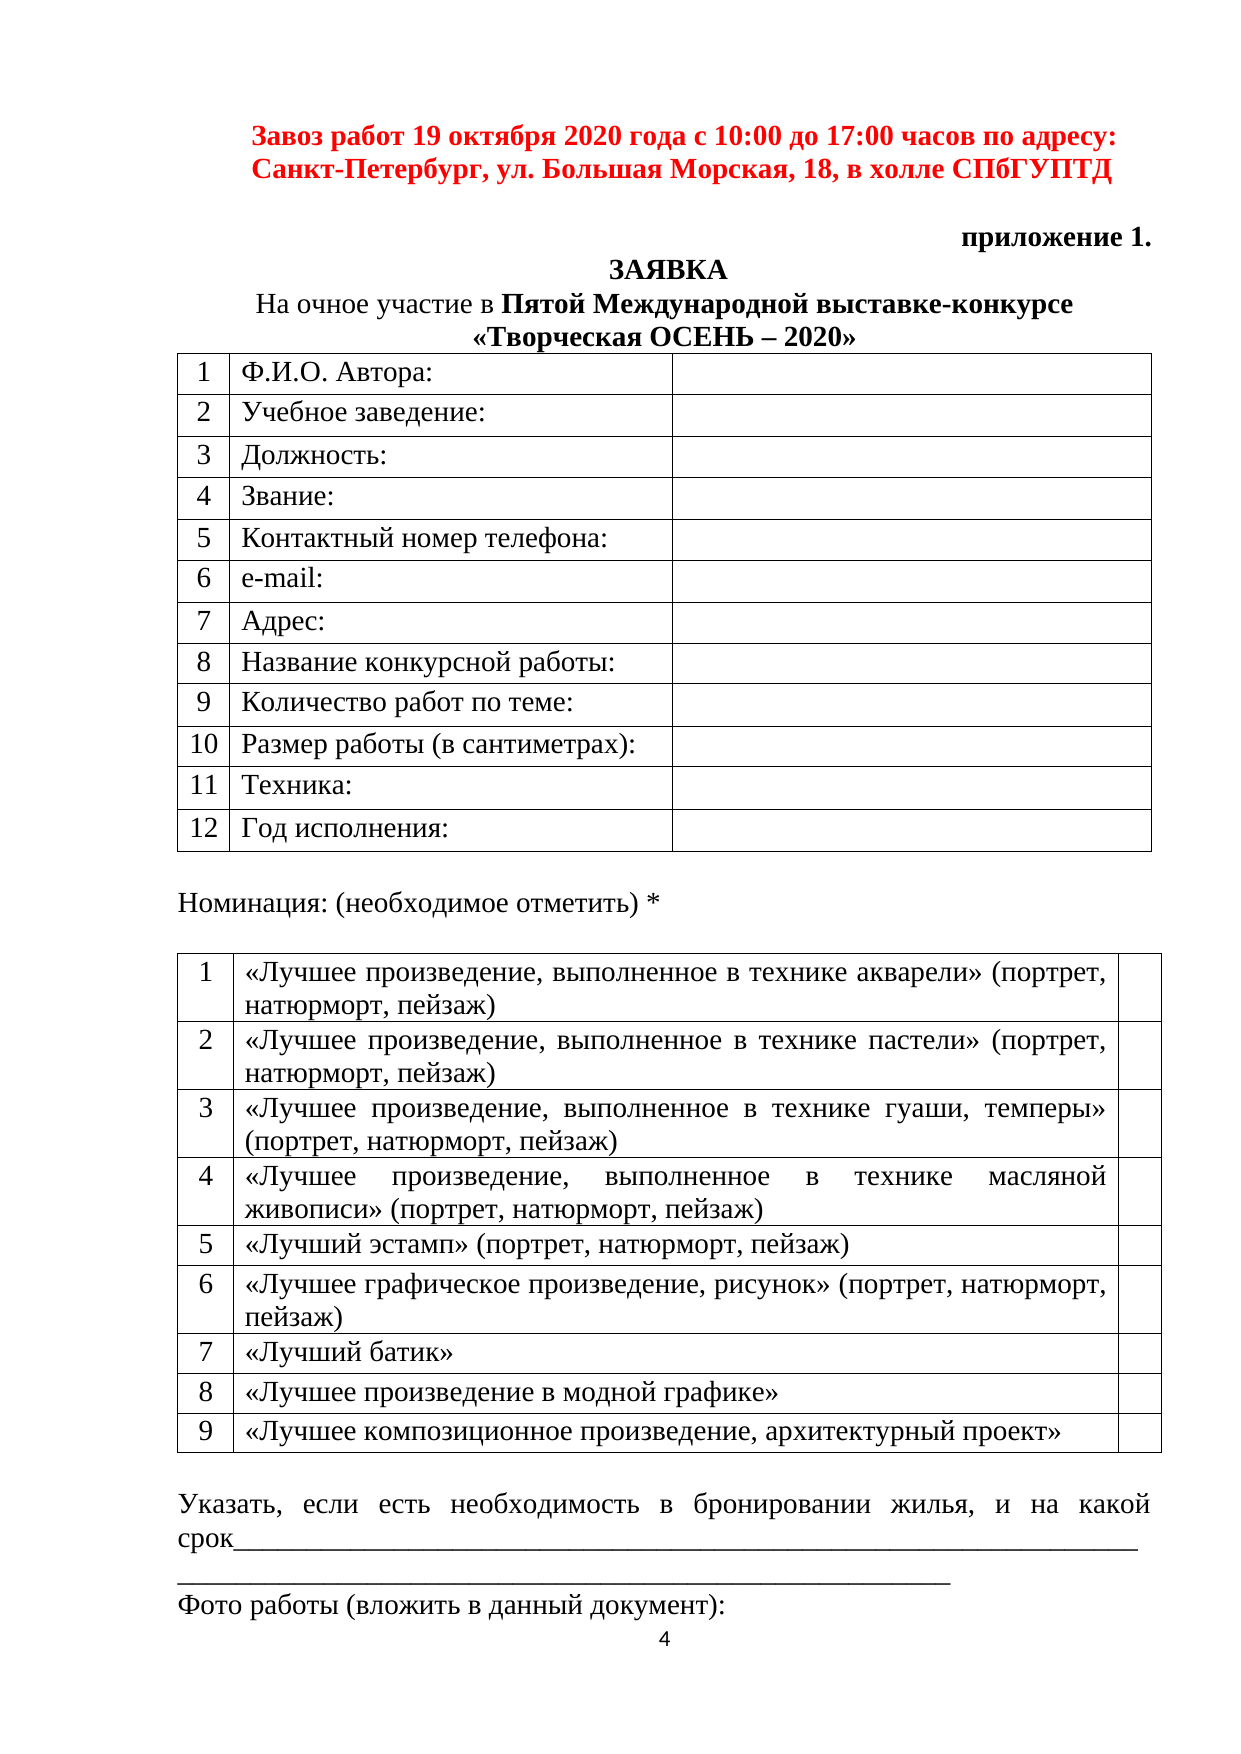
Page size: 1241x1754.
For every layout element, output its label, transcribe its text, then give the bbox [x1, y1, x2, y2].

table_cell 8 [178, 1374, 233, 1412]
table_cell Размер работы (в сантиметрах): [230, 727, 672, 766]
table_cell 11 [178, 767, 229, 809]
table_cell [1119, 1226, 1161, 1265]
table_header [673, 354, 1151, 393]
table_cell 7 [178, 1334, 233, 1373]
table_cell Год исполнения: [230, 810, 672, 851]
table_cell [673, 520, 1151, 559]
table_cell [673, 810, 1151, 851]
table_cell [1119, 1090, 1161, 1157]
table_cell [673, 767, 1151, 809]
text Завоз работ 19 октября 2020 года с 10:00 до 17:00 часов по адресу: [251, 118, 1152, 152]
text На очное участие в Пятой Международной выставке-конкурсе [177, 286, 1152, 319]
table_cell «Лучшее произведение, выполненное в технике пастели» (портрет, натюрморт, пейзаж) [234, 1022, 1118, 1089]
table_cell 3 [178, 437, 229, 477]
text Фото работы (вложить в данный документ): [177, 1587, 1152, 1621]
table_cell [673, 561, 1151, 602]
text «Творческая ОСЕНЬ – 2020» [177, 319, 1152, 353]
table_cell 4 [178, 478, 229, 519]
table_cell 5 [178, 1226, 233, 1265]
table_cell [673, 603, 1151, 643]
table_cell 9 [178, 684, 229, 726]
table_cell 3 [178, 1090, 233, 1157]
table_header 1 [178, 954, 233, 1021]
table_cell Должность: [230, 437, 672, 477]
table_cell 7 [178, 603, 229, 643]
table_cell «Лучшее произведение, выполненное в технике масляной живописи» (портрет, натюрморт, пейзаж) [234, 1158, 1118, 1225]
text Указать, если есть необходимость в бронировании жилья, и на какой срок___________________________________________________________________________________________________________________ [177, 1487, 1152, 1587]
table_cell [1119, 1022, 1161, 1089]
table_cell 12 [178, 810, 229, 851]
table_cell [673, 644, 1151, 683]
table_cell [1119, 1266, 1161, 1333]
text ЗАЯВКА [177, 252, 1152, 286]
table_cell 2 [178, 395, 229, 436]
table_cell [673, 727, 1151, 766]
table_cell «Лучший эстамп» (портрет, натюрморт, пейзаж) [234, 1226, 1118, 1265]
table_cell 2 [178, 1022, 233, 1089]
table_cell «Лучшее произведение в модной графике» [234, 1374, 1118, 1412]
table_cell [1119, 1414, 1161, 1452]
table_cell 6 [178, 1266, 233, 1333]
table_cell Контактный номер телефона: [230, 520, 672, 559]
table_cell [673, 395, 1151, 436]
text Санкт-Петербург, ул. Большая Морская, 18, в холле СПбГУПТД [251, 152, 1152, 185]
table_cell Количество работ по теме: [230, 684, 672, 726]
table_header [1119, 954, 1161, 1021]
table_cell Звание: [230, 478, 672, 519]
table_cell [1119, 1158, 1161, 1225]
table_cell [673, 684, 1151, 726]
text приложение 1. [177, 219, 1152, 252]
table_cell «Лучшее графическое произведение, рисунок» (портрет, натюрморт, пейзаж) [234, 1266, 1118, 1333]
table_cell Адрес: [230, 603, 672, 643]
table_header 1 [178, 354, 229, 393]
table_cell 10 [178, 727, 229, 766]
table_cell 5 [178, 520, 229, 559]
table_cell [673, 437, 1151, 477]
table_cell 4 [178, 1158, 233, 1225]
table_cell 9 [178, 1414, 233, 1452]
table_cell «Лучшее произведение, выполненное в технике гуаши, темперы» (портрет, натюрморт, пейзаж) [234, 1090, 1118, 1157]
table_cell «Лучший батик» [234, 1334, 1118, 1373]
table_cell [1119, 1374, 1161, 1412]
table_cell Техника: [230, 767, 672, 809]
table_cell [673, 478, 1151, 519]
table_cell 6 [178, 561, 229, 602]
table_cell [1119, 1334, 1161, 1373]
table_cell 8 [178, 644, 229, 683]
table_cell «Лучшее композиционное произведение, архитектурный проект» [234, 1414, 1118, 1452]
table_header «Лучшее произведение, выполненное в технике акварели» (портрет, натюрморт, пейзаж) [234, 954, 1118, 1021]
table_cell Учебное заведение: [230, 395, 672, 436]
table_cell Название конкурсной работы: [230, 644, 672, 683]
text Номинация: (необходимое отметить) * [177, 886, 1152, 919]
table_cell e-mail: [230, 561, 672, 602]
table_header Ф.И.О. Автора: [230, 354, 672, 393]
